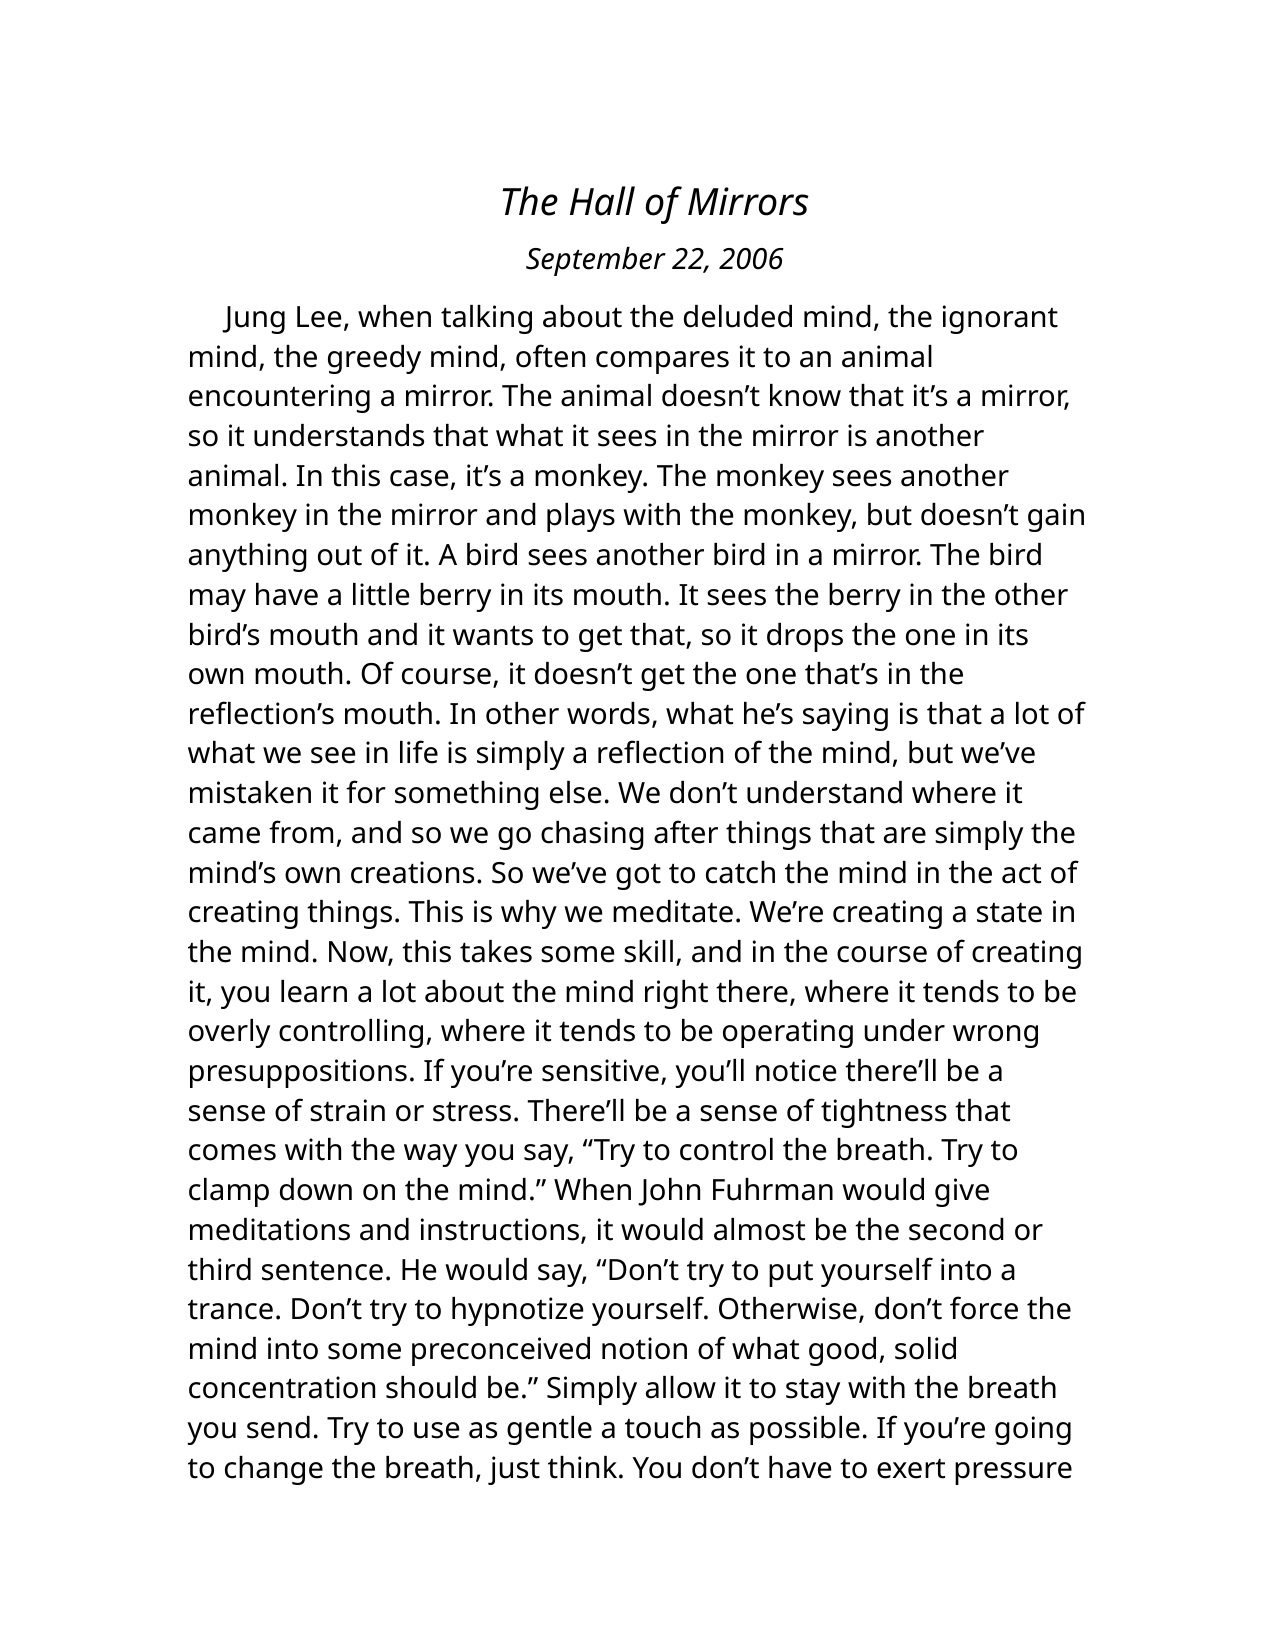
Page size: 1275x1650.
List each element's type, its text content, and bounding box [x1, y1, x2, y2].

title The Hall of Mirrors [187, 175, 1087, 226]
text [187, 296, 1087, 1487]
text September 22, 2006 [187, 238, 1087, 278]
